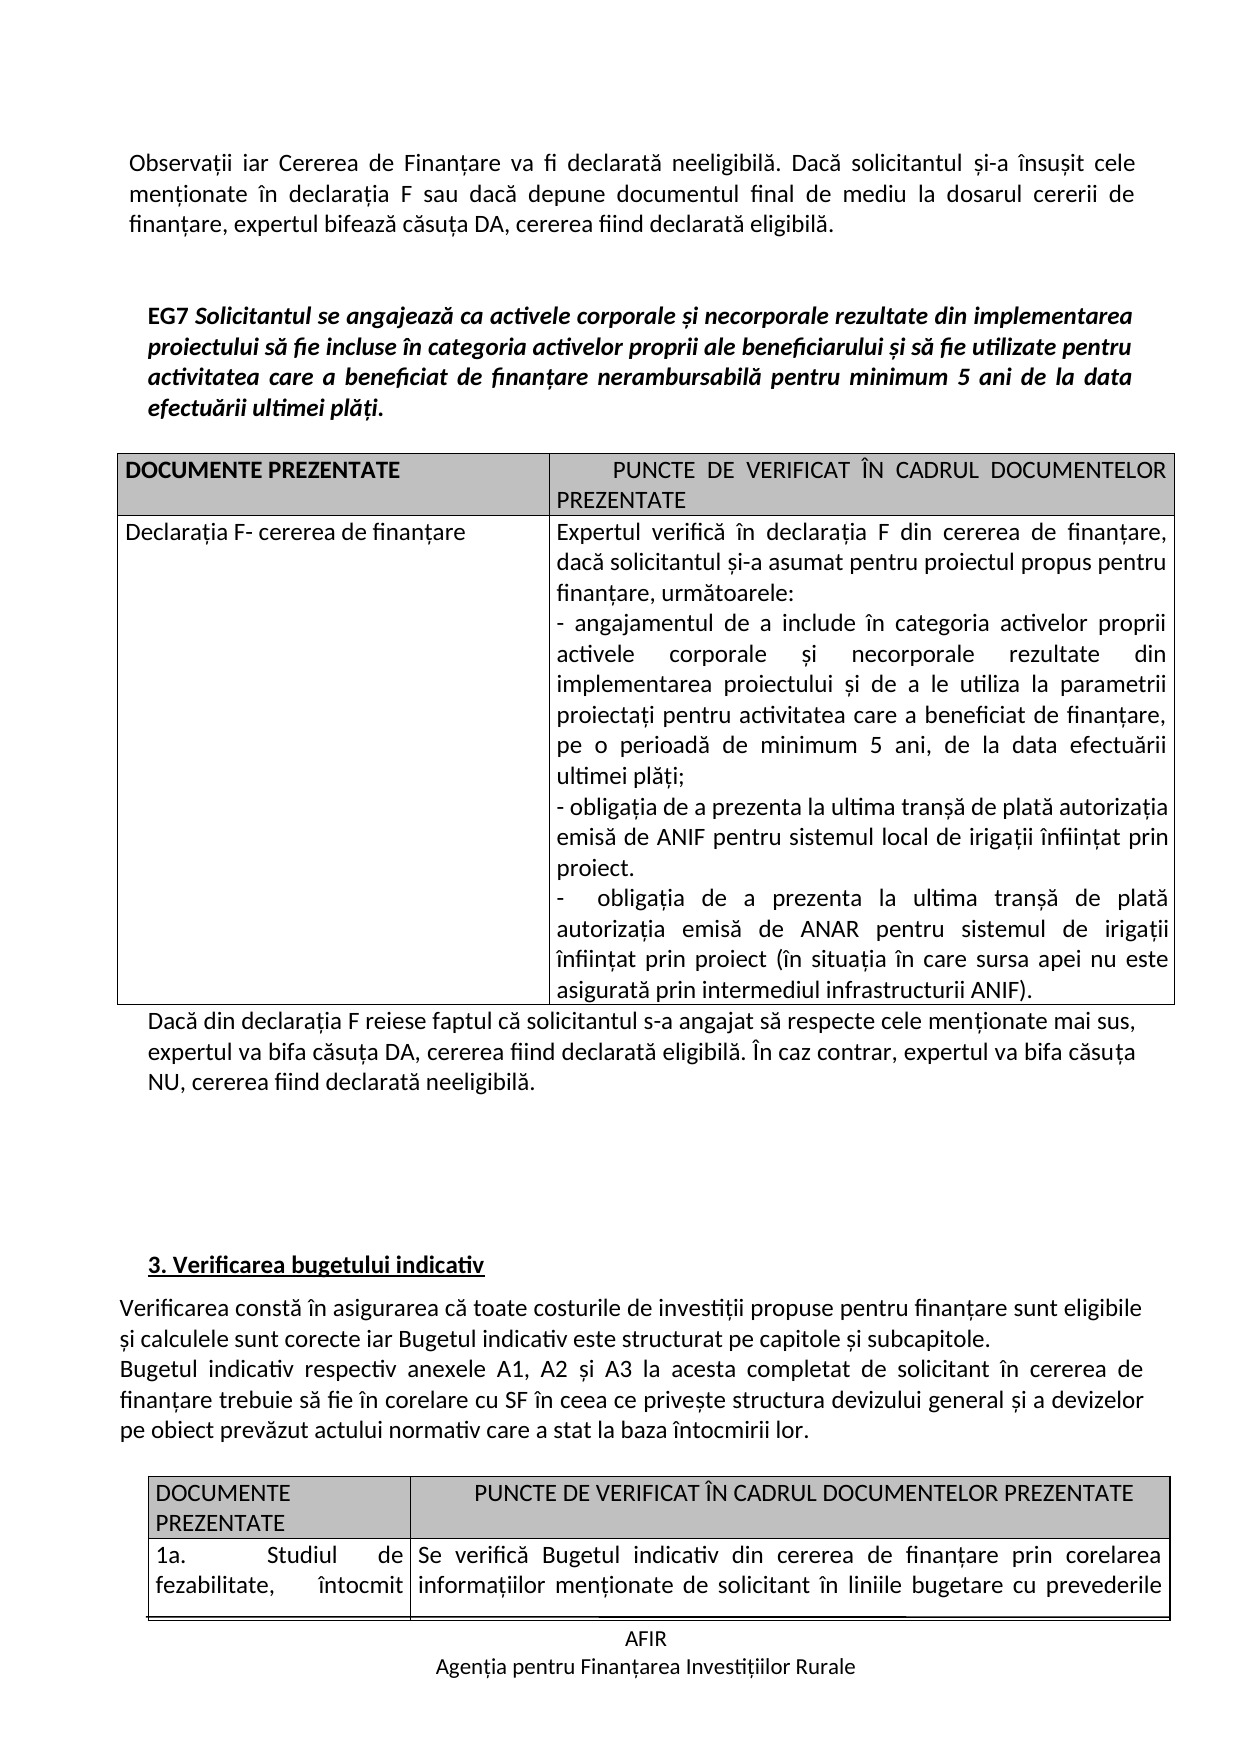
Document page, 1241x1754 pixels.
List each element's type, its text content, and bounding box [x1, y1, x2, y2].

text EG7 Solicitantul se angajează ca activele corporale şi necorporale rezultate din implementarea proiectului să fie incluse în categoria activelor proprii ale beneficiarului şi să fie utilizate pentru activitatea care a beneficiat de finanţare nerambursabilă pentru minimum 5 ani de la data efectuării ultimei plăţi. [148, 300, 1136, 422]
text 3. Verificarea bugetului indicativ [148, 1249, 1144, 1280]
text Bugetul indicativ respectiv anexele A1, A2 și A3 la acesta completat de solicitant în cererea de finanțare trebuie să fie în corelare cu SF în ceea ce privește structura devizului general și a devizelor pe obiect prevăzut actului normativ care a stat la baza întocmirii lor. [119, 1353, 1144, 1445]
text Dacă din declarația F reiese faptul că solicitantul s-a angajat să respecte cele menționate mai sus, expertul va bifa căsuța DA, cererea fiind declarată eligibilă. În caz contrar, expertul va bifa căsuța NU, cererea fiind declarată neeligibilă. [148, 1005, 1136, 1097]
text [129, 148, 1136, 239]
table_header DOCUMENTE PREZENTATE [118, 454, 549, 515]
table_cell Declarația F- cererea de finanțare [118, 516, 549, 1004]
table_header PUNCTE DE VERIFICAT ÎN CADRUL DOCUMENTELOR PREZENTATE [550, 454, 1174, 515]
table_header DOCUMENTE PREZENTATE [149, 1477, 410, 1538]
table_cell Expertul verifică în declarația F din cererea de finanțare, dacă solicitantul și-a asumat pentru proiectul propus pentru finanțare, următoarele: - angajamentul de a include în categoria activelor proprii activele corporale și necorporale rezultate din implementarea proiectului și de a le utiliza la parametrii proiectați pentru activitatea care a beneficiat de finanţare, pe o perioadă de minimum 5 ani, de la data efectuării ultimei plăți; - obligația de a prezenta la ultima tranșă de plată autorizația emisă de ANIF pentru sistemul local de irigații înființat prin proiect. - obligația de a prezenta la ultima tranșă de plată autorizația emisă de ANAR pentru sistemul de irigații înființat prin proiect (în situația în care sursa apei nu este asigurată prin intermediul infrastructurii ANIF). [550, 516, 1174, 1004]
text Verificarea constă în asigurarea că toate costurile de investiţii propuse pentru finanţare sunt eligibile şi calculele sunt corecte iar Bugetul indicativ este structurat pe capitole şi subcapitole. [119, 1292, 1144, 1353]
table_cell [149, 1539, 410, 1620]
table_header PUNCTE DE VERIFICAT ÎN CADRUL DOCUMENTELOR PREZENTATE [411, 1477, 1169, 1538]
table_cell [411, 1539, 1169, 1620]
